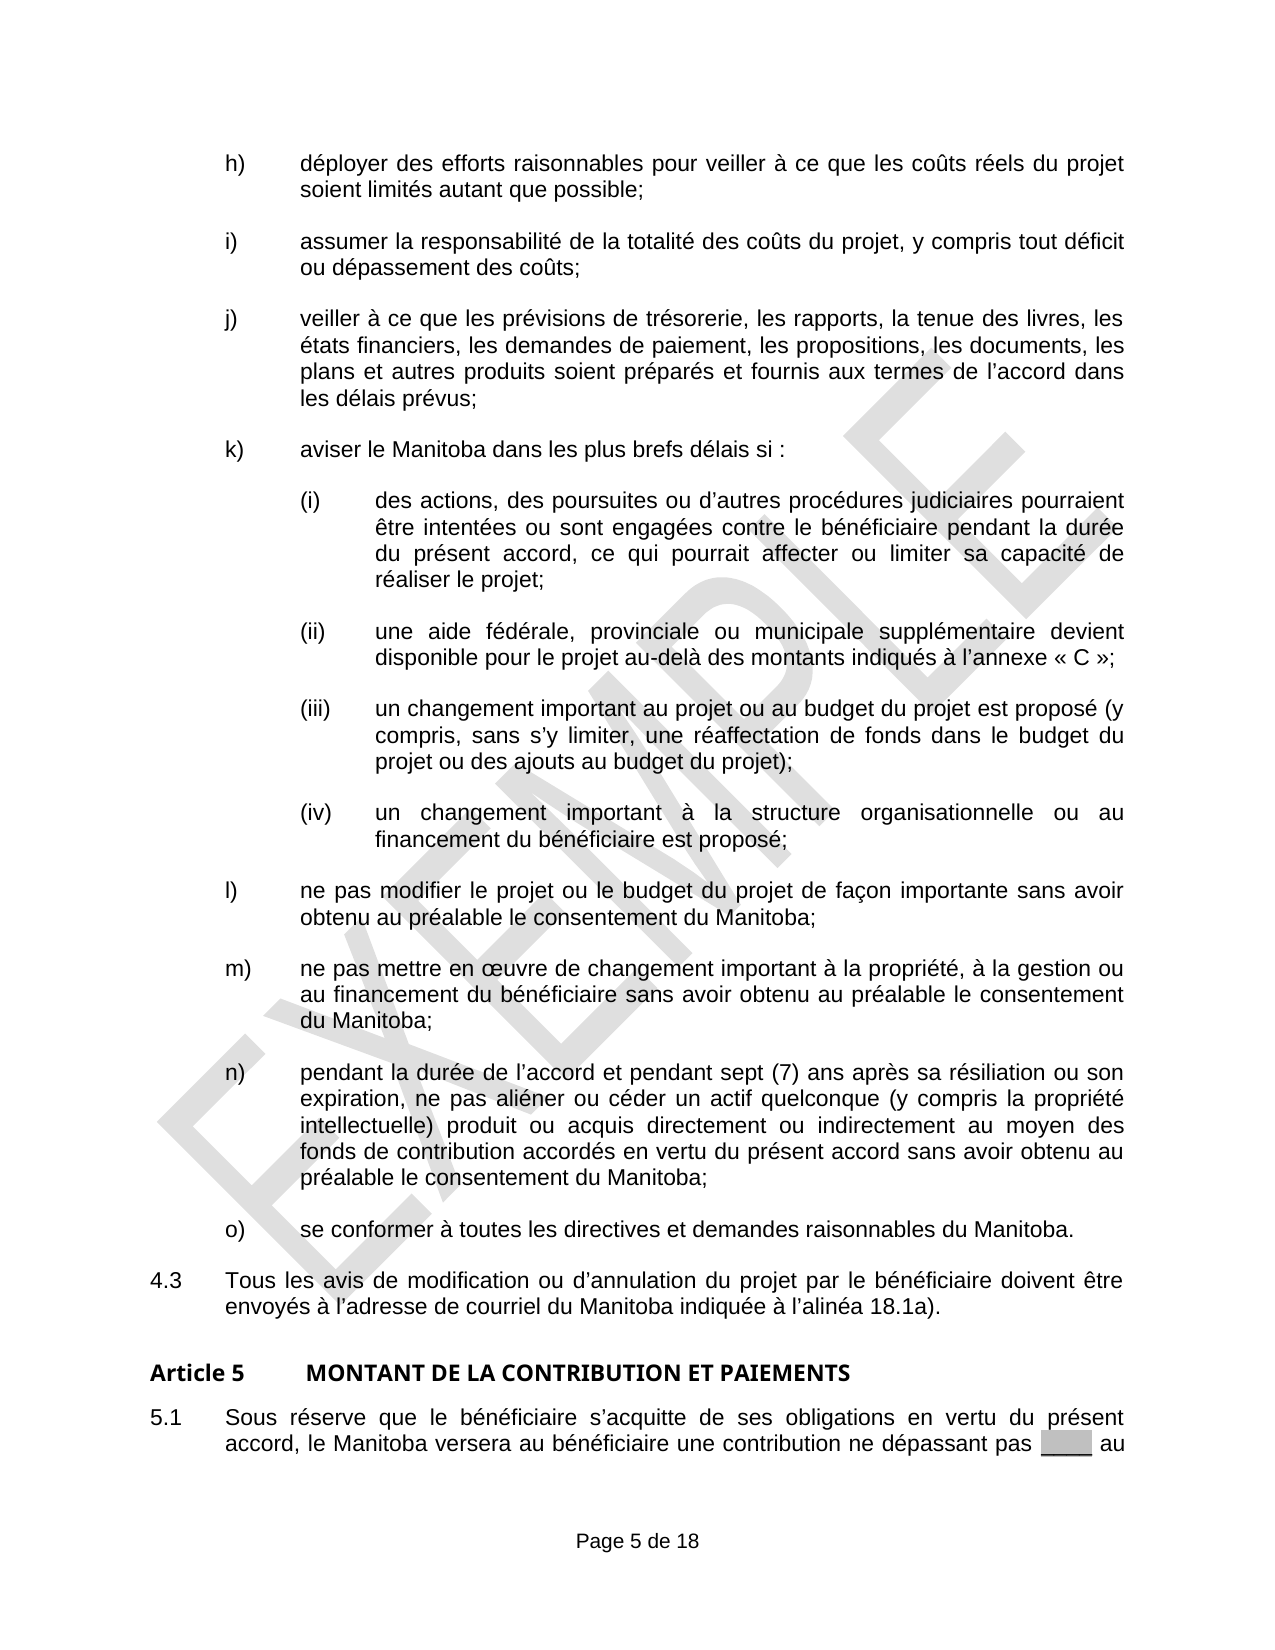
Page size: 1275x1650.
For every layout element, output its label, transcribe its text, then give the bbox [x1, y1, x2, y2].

subtitle ne pas mettre en œuvre de changement important à la propriété, à la gestion ou au financement du bénéficiaire sans avoir obtenu au préalable le consentement du Manitoba; [225, 955, 1125, 1034]
subtitle veiller à ce que les prévisions de trésorerie, les rapports, la tenue des livres, les états financiers, les demandes de paiement, les propositions, les documents, les plans et autres produits soient préparés et fournis aux termes de l’accord dans les délais prévus; [225, 305, 1125, 411]
subtitle Tous les avis de modification ou d’annulation du projet par le bénéficiaire doivent être envoyés à l’adresse de courriel du Manitoba indiquée à l’alinéa 18.1a). [150, 1267, 1125, 1320]
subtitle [150, 1404, 1125, 1457]
subtitle aviser le Manitoba dans les plus brefs délais si : [225, 436, 1125, 462]
subtitle un changement important à la structure organisationnelle ou au financement du bénéficiaire est proposé; [300, 799, 1125, 852]
subtitle une aide fédérale, provinciale ou municipale supplémentaire devient disponible pour le projet au-delà des montants indiqués à l’annexe « C »; [300, 618, 1125, 670]
subtitle des actions, des poursuites ou d’autres procédures judiciaires pourraient être intentées ou sont engagées contre le bénéficiaire pendant la durée du présent accord, ce qui pourrait affecter ou limiter sa capacité de réaliser le projet; [300, 487, 1125, 593]
subtitle assumer la responsabilité de la totalité des coûts du projet, y compris tout déficit ou dépassement des coûts; [225, 228, 1125, 280]
subtitle déployer des efforts raisonnables pour veiller à ce que les coûts réels du projet soient limités autant que possible; [225, 150, 1125, 203]
subtitle pendant la durée de l’accord et pendant sept (7) ans après sa résiliation ou son expiration, ne pas aliéner ou céder un actif quelconque (y compris la propriété intellectuelle) produit ou acquis directement ou indirectement au moyen des fonds de contribution accordés en vertu du présent accord sans avoir obtenu au préalable le consentement du Manitoba; [225, 1059, 1125, 1191]
subtitle MONTANT DE LA CONTRIBUTION ET PAIEMENTS [150, 1357, 1125, 1388]
subtitle se conformer à toutes les directives et demandes raisonnables du Manitoba. [225, 1216, 1125, 1242]
subtitle ne pas modifier le projet ou le budget du projet de façon importante sans avoir obtenu au préalable le consentement du Manitoba; [225, 877, 1125, 930]
subtitle un changement important au projet ou au budget du projet est proposé (y compris, sans s’y limiter, une réaffectation de fonds dans le budget du projet ou des ajouts au budget du projet); [300, 695, 1125, 774]
